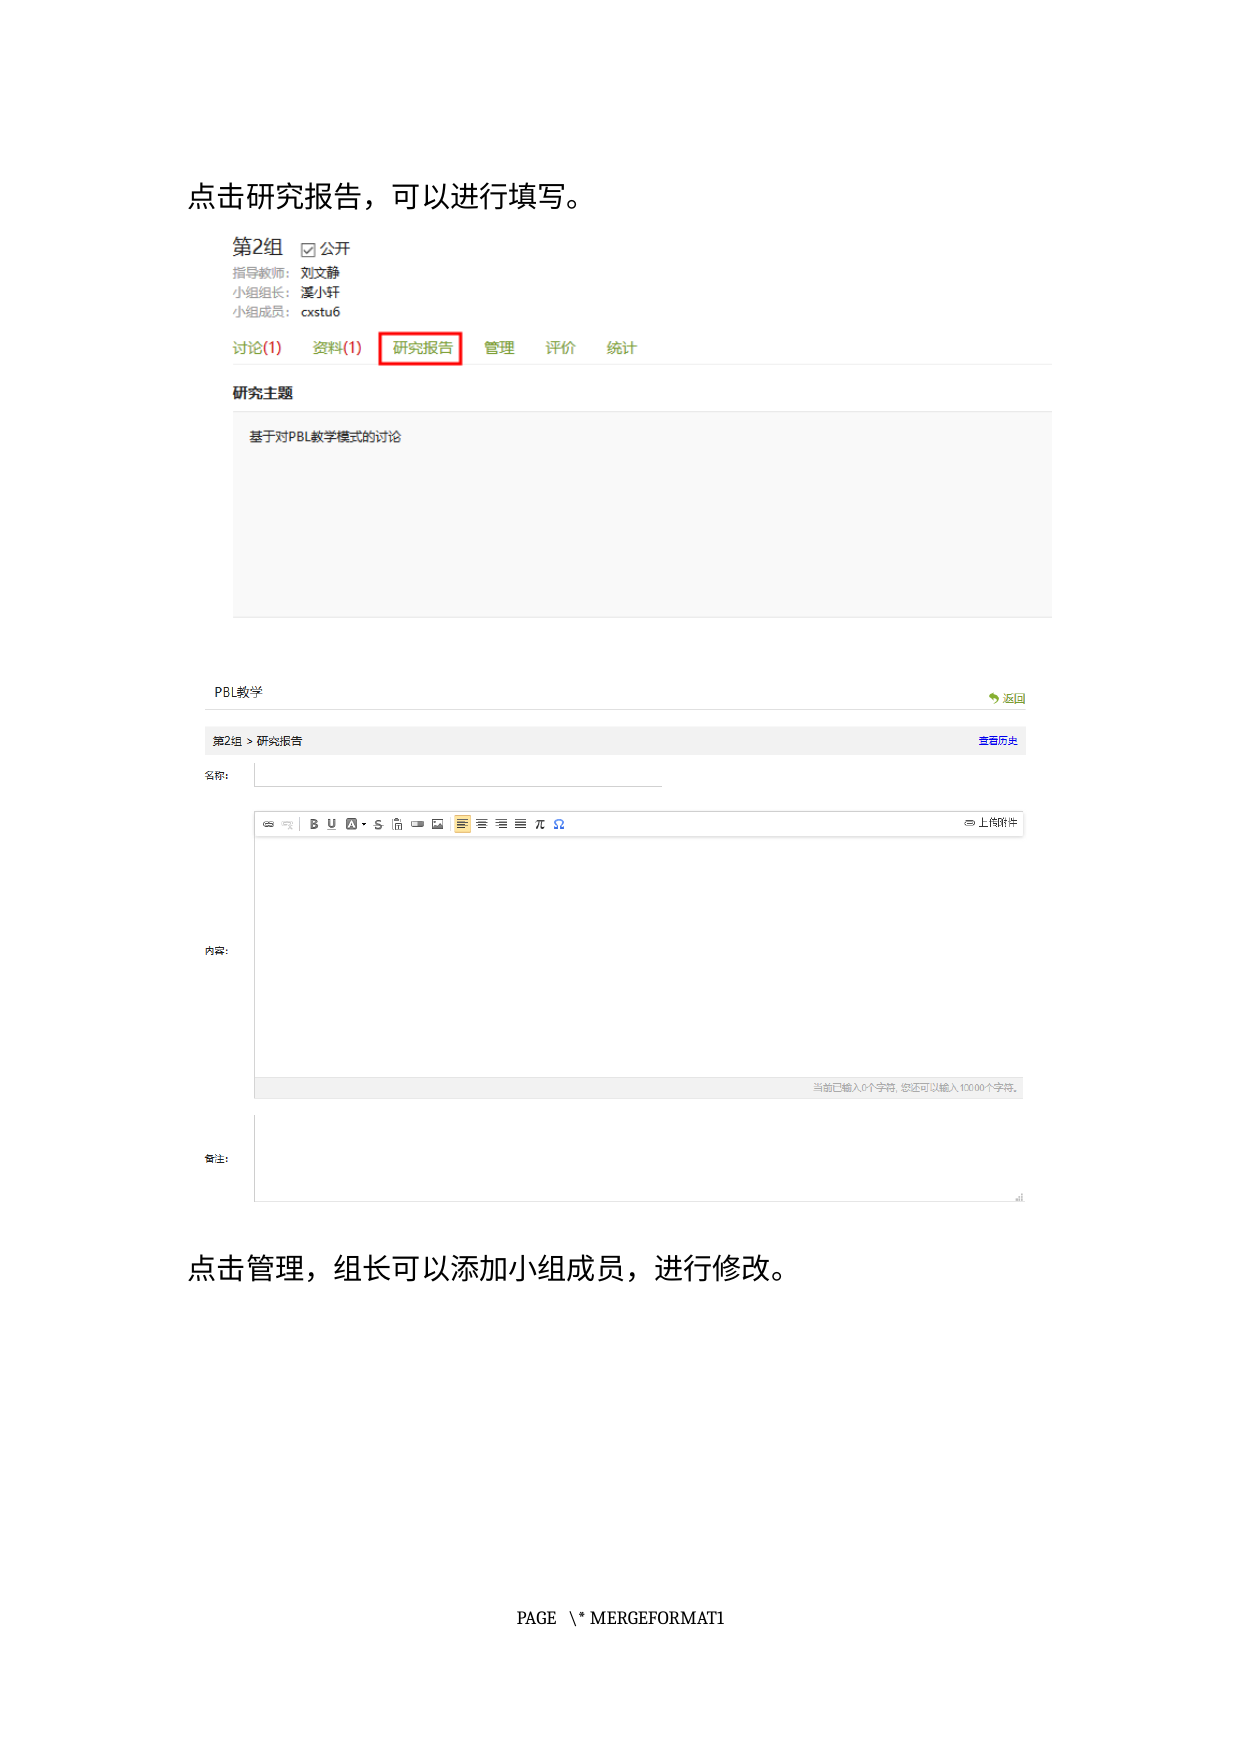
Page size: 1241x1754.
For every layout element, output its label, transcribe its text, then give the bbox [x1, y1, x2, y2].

text 点击管理，组长可以添加小组成员，进行修改。 [187, 1234, 1053, 1299]
picture [187, 227, 1052, 620]
text 点击研究报告，可以进行填写。 [187, 162, 1053, 227]
picture [187, 682, 1051, 1206]
